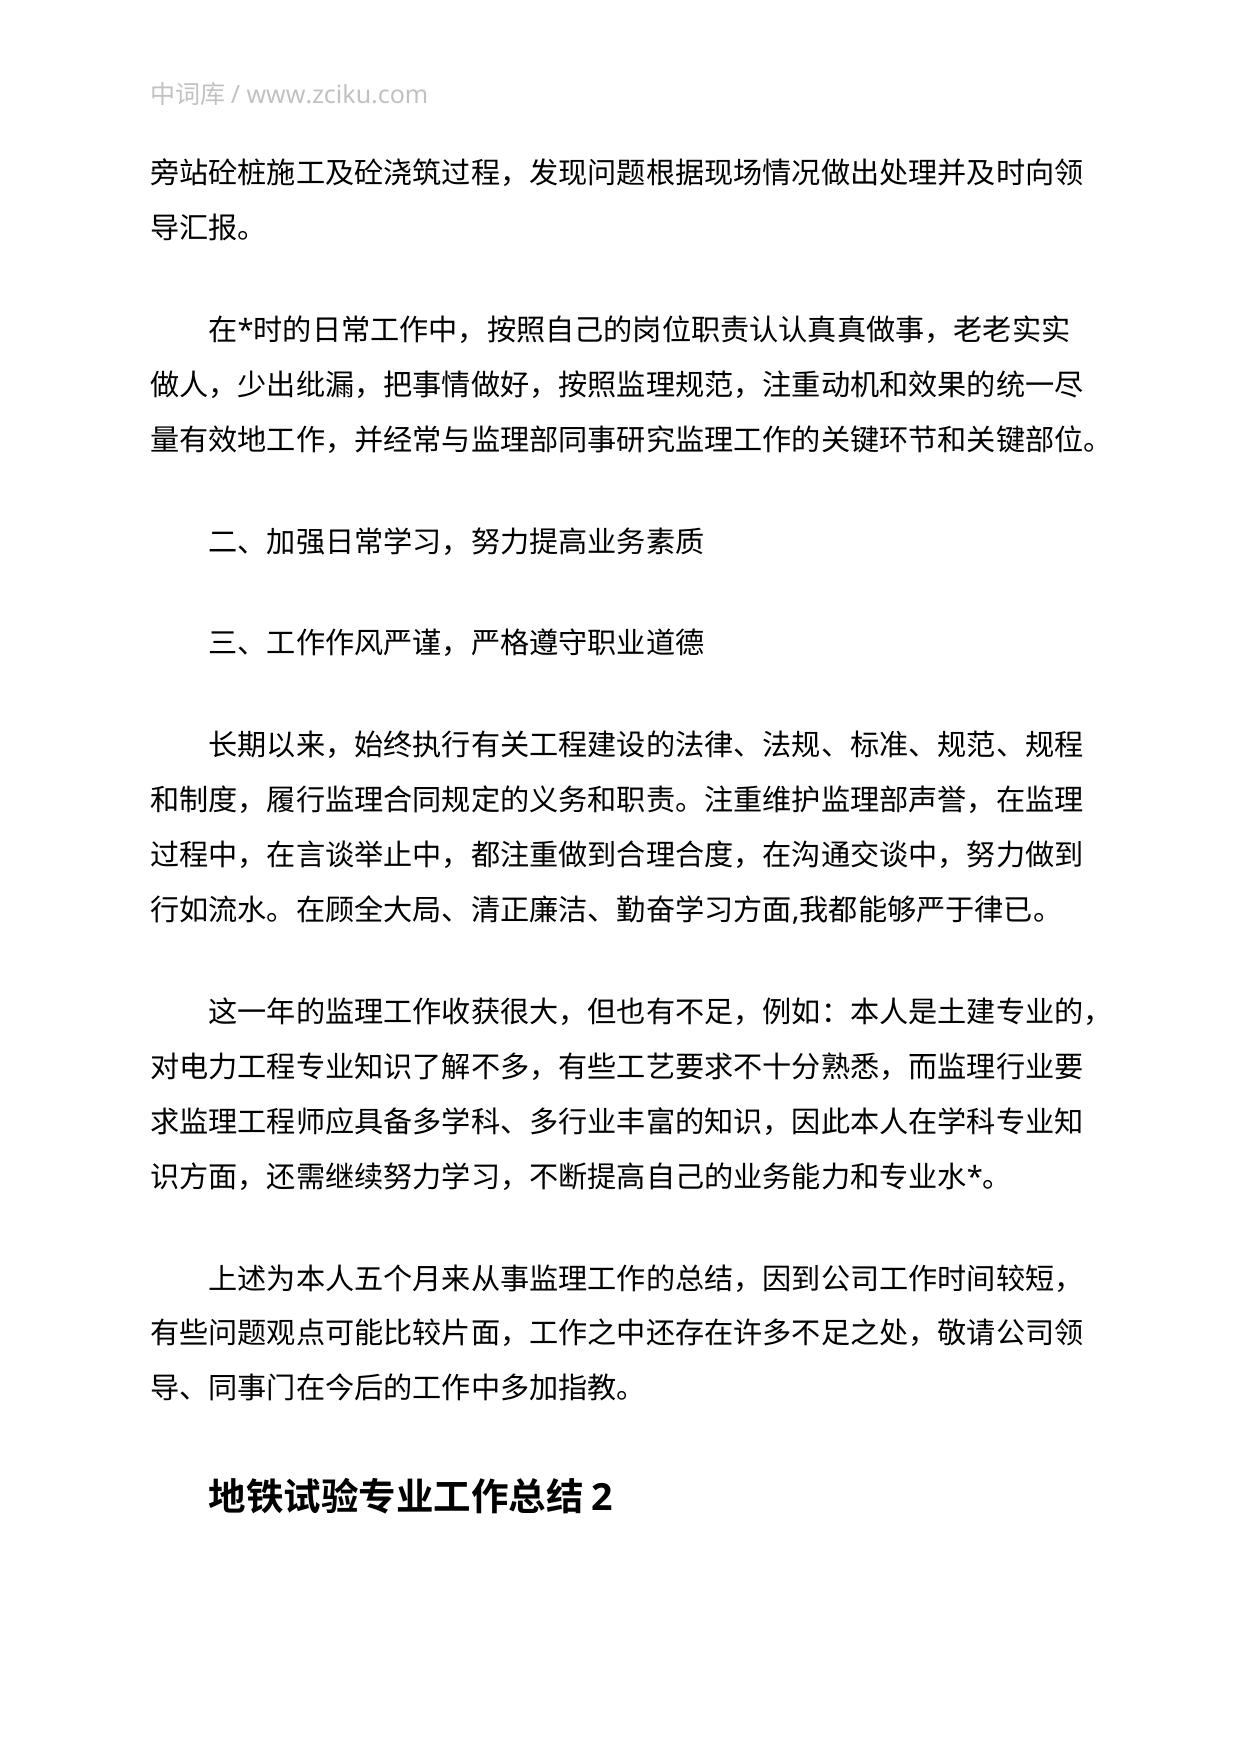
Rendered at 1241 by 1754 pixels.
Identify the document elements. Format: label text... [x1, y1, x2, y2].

text 在*时的日常工作中，按照自己的岗位职责认认真真做事，老老实实做人，少出纰漏，把事情做好，按照监理规范，注重动机和效果的统一尽量有效地工作，并经常与监理部同事研究监理工作的关键环节和关键部位。 [150, 307, 1090, 459]
text 地铁试验专业工作总结2 [150, 1467, 1090, 1521]
text 这一年的监理工作收获很大，但也有不足，例如：本人是土建专业的，对电力工程专业知识了解不多，有些工艺要求不十分熟悉，而监理行业要求监理工程师应具备多学科、多行业丰富的知识，因此本人在学科专业知识方面，还需继续努力学习，不断提高自己的业务能力和专业水*。 [150, 988, 1090, 1196]
text 长期以来，始终执行有关工程建设的法律、法规、标准、规范、规程和制度，履行监理合同规定的义务和职责。注重维护监理部声誉，在监理过程中，在言谈举止中，都注重做到合理合度，在沟通交谈中，努力做到行如流水。在顾全大局、清正廉洁、勤奋学习方面,我都能够严于律已。 [150, 722, 1090, 929]
text 二、加强日常学习，努力提高业务素质 [150, 518, 1090, 561]
text 上述为本人五个月来从事监理工作的总结，因到公司工作时间较短，有些问题观点可能比较片面，工作之中还存在许多不足之处，敬请公司领导、同事门在今后的工作中多加指教。 [150, 1255, 1090, 1407]
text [150, 150, 1090, 247]
text 三、工作作风严谨，严格遵守职业道德 [150, 620, 1090, 662]
